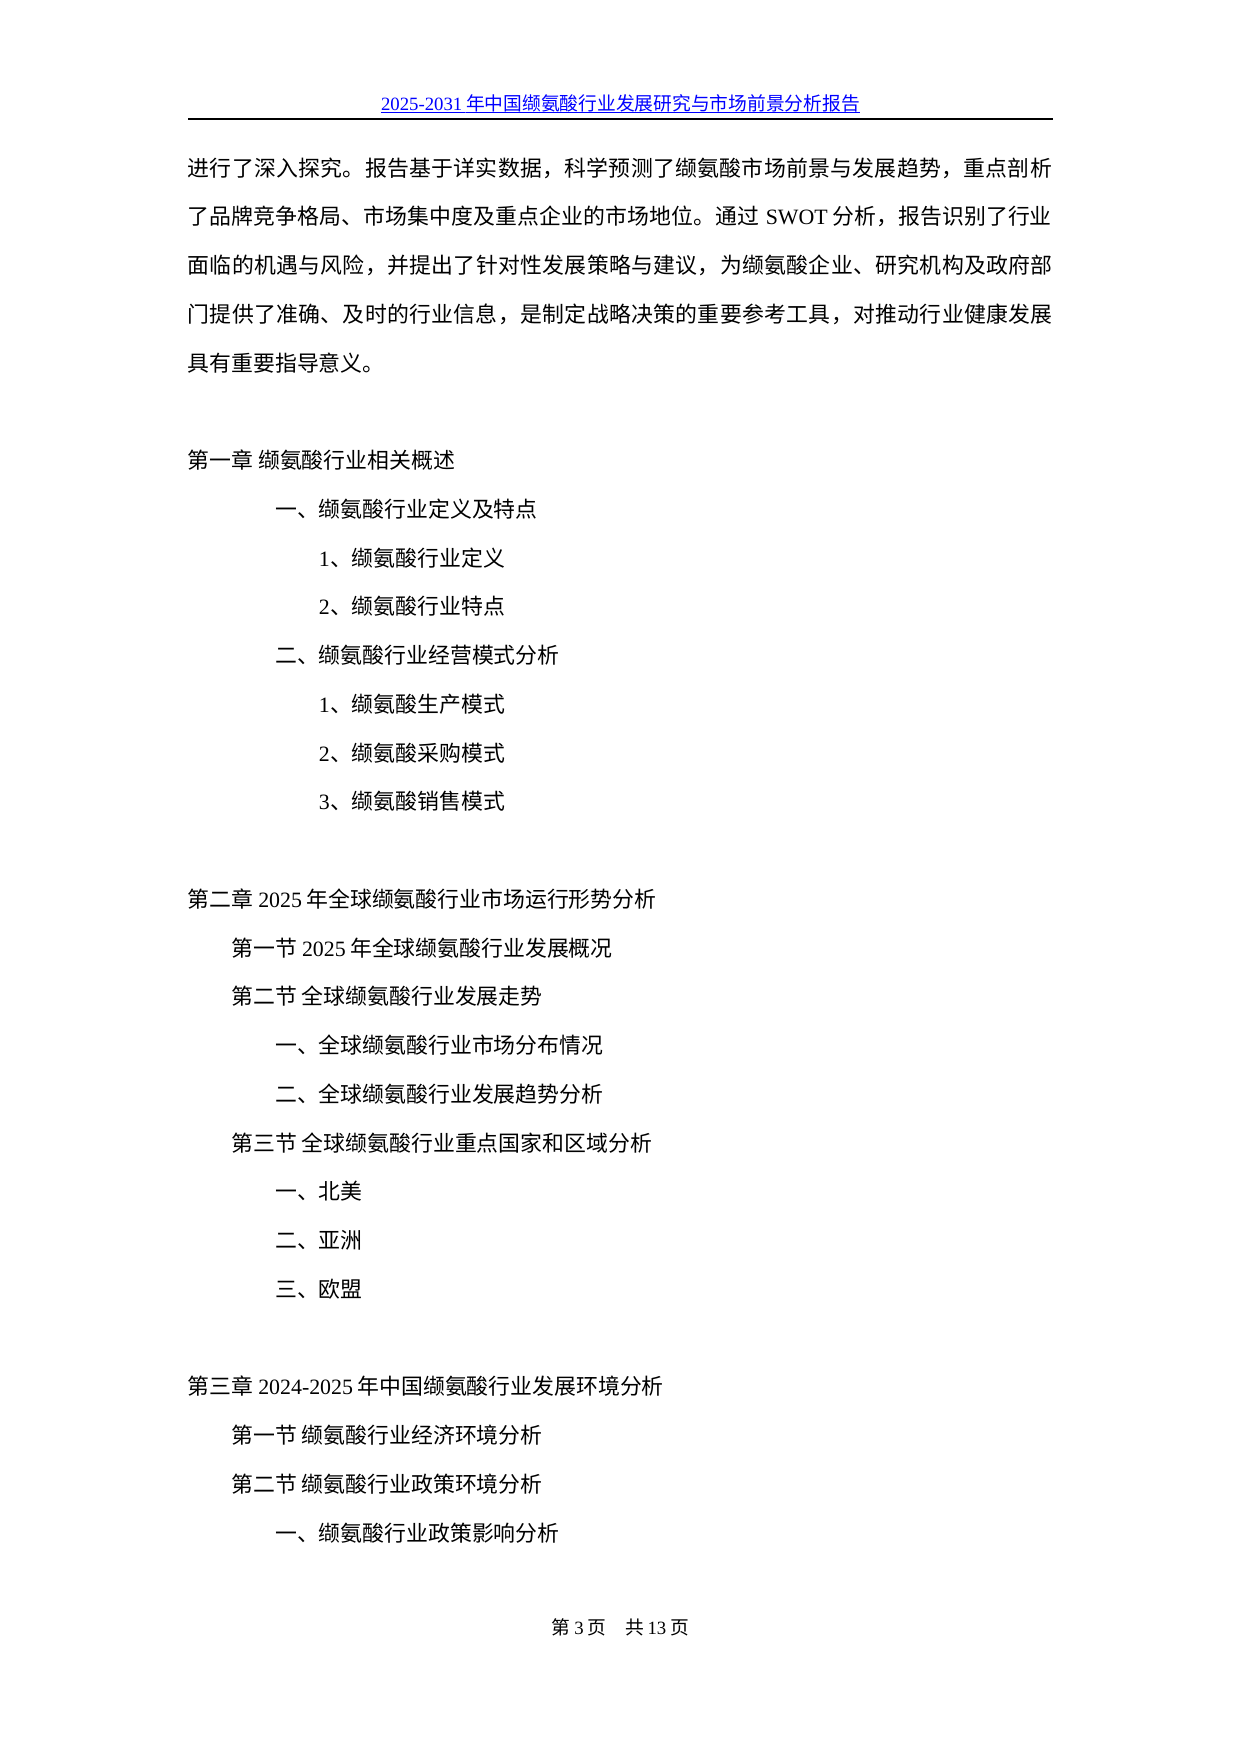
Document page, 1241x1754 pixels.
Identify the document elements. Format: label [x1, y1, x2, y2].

text [187, 150, 1053, 1548]
